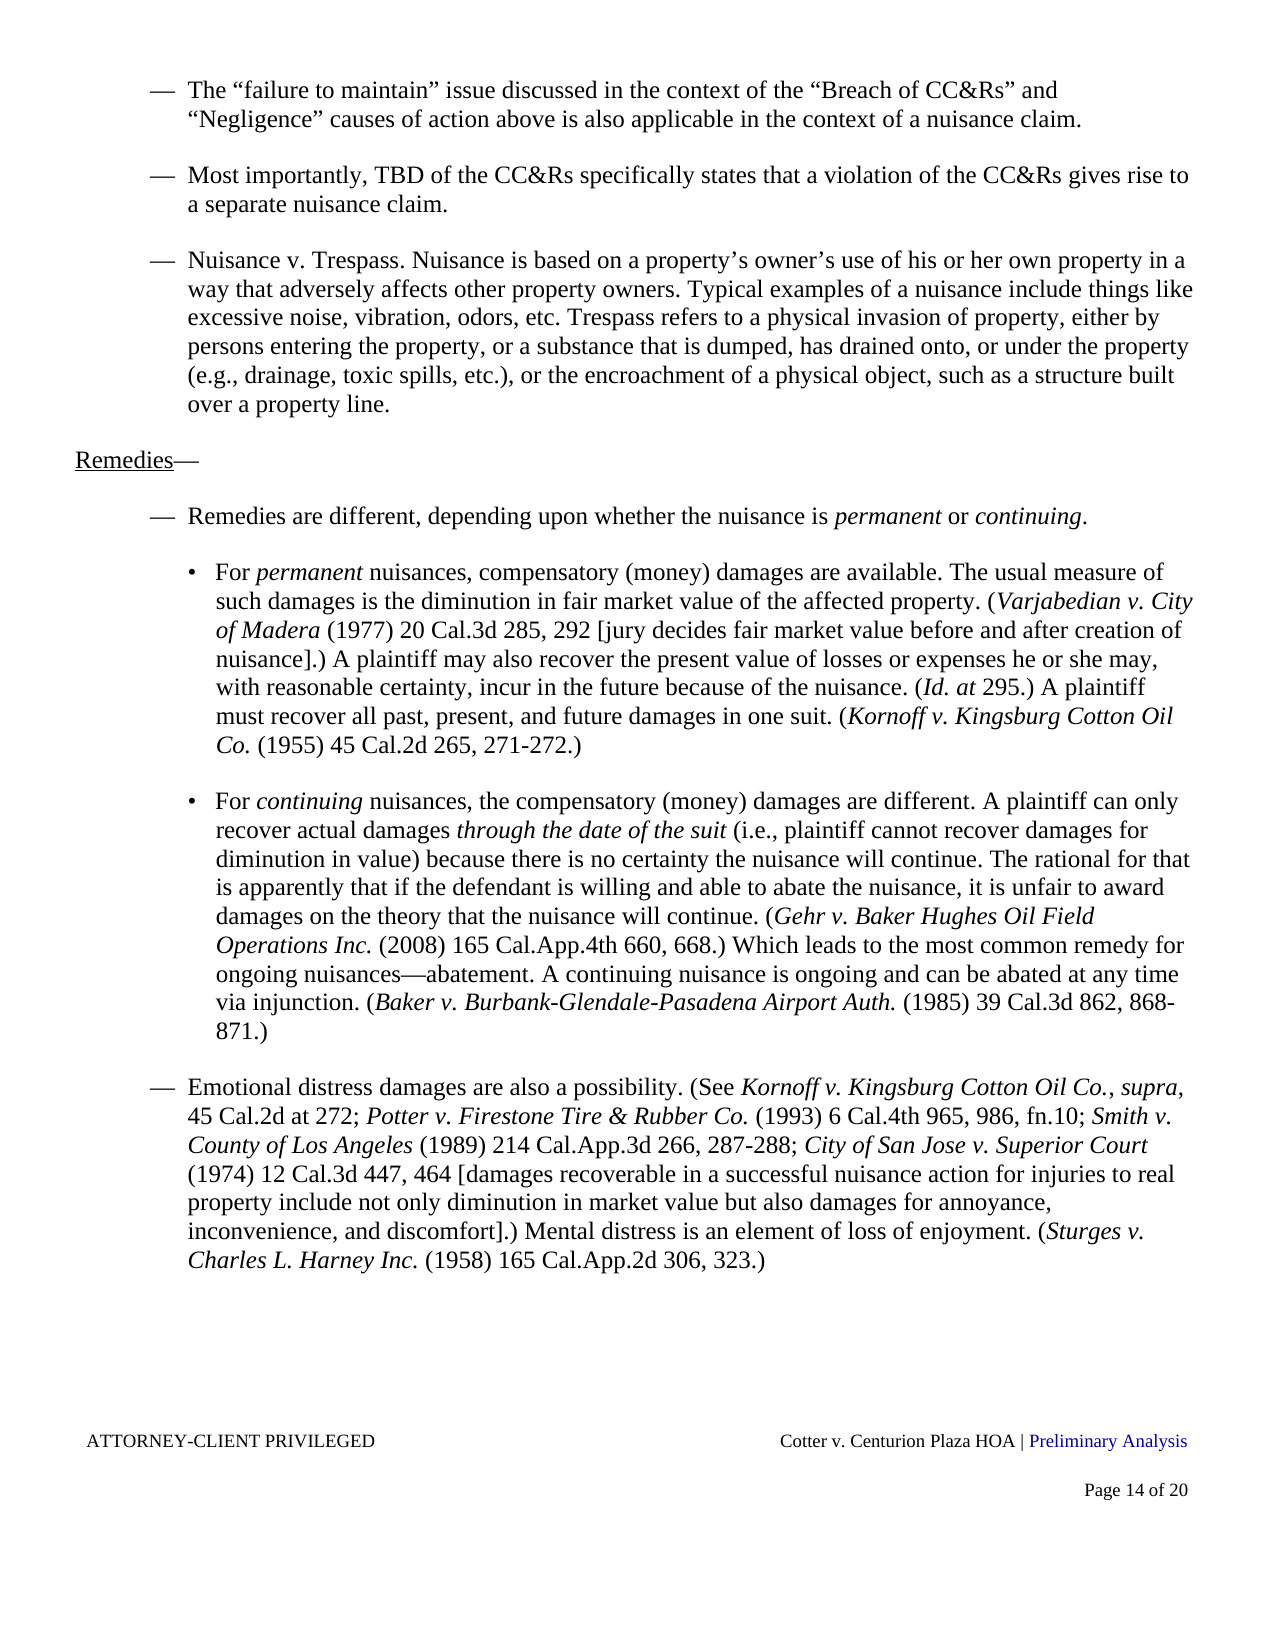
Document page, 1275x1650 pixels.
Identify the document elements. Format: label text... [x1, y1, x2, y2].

text — The “failure to maintain” issue discussed in the context of the “Breach of CC&Rs” and “Negligence” causes of action above is also applicable in the context of a nuisance claim. [150, 75, 1200, 132]
text • For permanent nuisances, compensatory (money) damages are available. The usual measure of such damages is the diminution in fair market value of the affected property. (Varjabedian v. City of Madera (1977) 20 Cal.3d 285, 292 [jury decides fair market value before and after creation of nuisance].) A plaintiff may also recover the present value of losses or expenses he or she may, with reasonable certainty, incur in the future because of the nuisance. (Id. at 295.) A plaintiff must recover all past, present, and future damages in one suit. (Kornoff v. Kingsburg Cotton Oil Co. (1955) 45 Cal.2d 265, 271-272.) [187, 557, 1200, 759]
text • For continuing nuisances, the compensatory (money) damages are different. A plaintiff can only recover actual damages through the date of the suit (i.e., plaintiff cannot recover damages for diminution in value) because there is no certainty the nuisance will continue. The rational for that is apparently that if the defendant is willing and able to abate the nuisance, it is unfair to award damages on the theory that the nuisance will continue. (Gehr v. Baker Hughes Oil Field Operations Inc. (2008) 165 Cal.App.4th 660, 668.) Which leads to the most common remedy for ongoing nuisances—abatement. A continuing nuisance is ongoing and can be abated at any time via injunction. (Baker v. Burbank-Glendale-Pasadena Airport Auth. (1985) 39 Cal.3d 862, 868-871.) [187, 786, 1200, 1045]
text — Nuisance v. Trespass. Nuisance is based on a property’s owner’s use of his or her own property in a way that adversely affects other property owners. Typical examples of a nuisance include things like excessive noise, vibration, odors, etc. Trespass refers to a physical invasion of property, either by persons entering the property, or a substance that is dumped, has drained onto, or under the property (e.g., drainage, toxic spills, etc.), or the encroachment of a physical object, such as a structure built over a property line. [150, 245, 1200, 417]
text — Emotional distress damages are also a possibility. (See Kornoff v. Kingsburg Cotton Oil Co., supra, 45 Cal.2d at 272; Potter v. Firestone Tire & Rubber Co. (1993) 6 Cal.4th 965, 986, fn.10; Smith v. County of Los Angeles (1989) 214 Cal.App.3d 266, 287-288; City of San Jose v. Superior Court (1974) 12 Cal.3d 447, 464 [damages recoverable in a successful nuisance action for injuries to real property include not only diminution in market value but also damages for annoyance, inconvenience, and discomfort].) Mental distress is an element of loss of enjoyment. (Sturges v. Charles L. Harney Inc. (1958) 165 Cal.App.2d 306, 323.) [150, 1072, 1200, 1274]
text Remedies— [75, 445, 1200, 474]
text — Remedies are different, depending upon whether the nuisance is permanent or continuing. [150, 501, 1200, 530]
text — Most importantly, TBD of the CC&Rs specifically states that a violation of the CC&Rs gives rise to a separate nuisance claim. [150, 160, 1200, 217]
